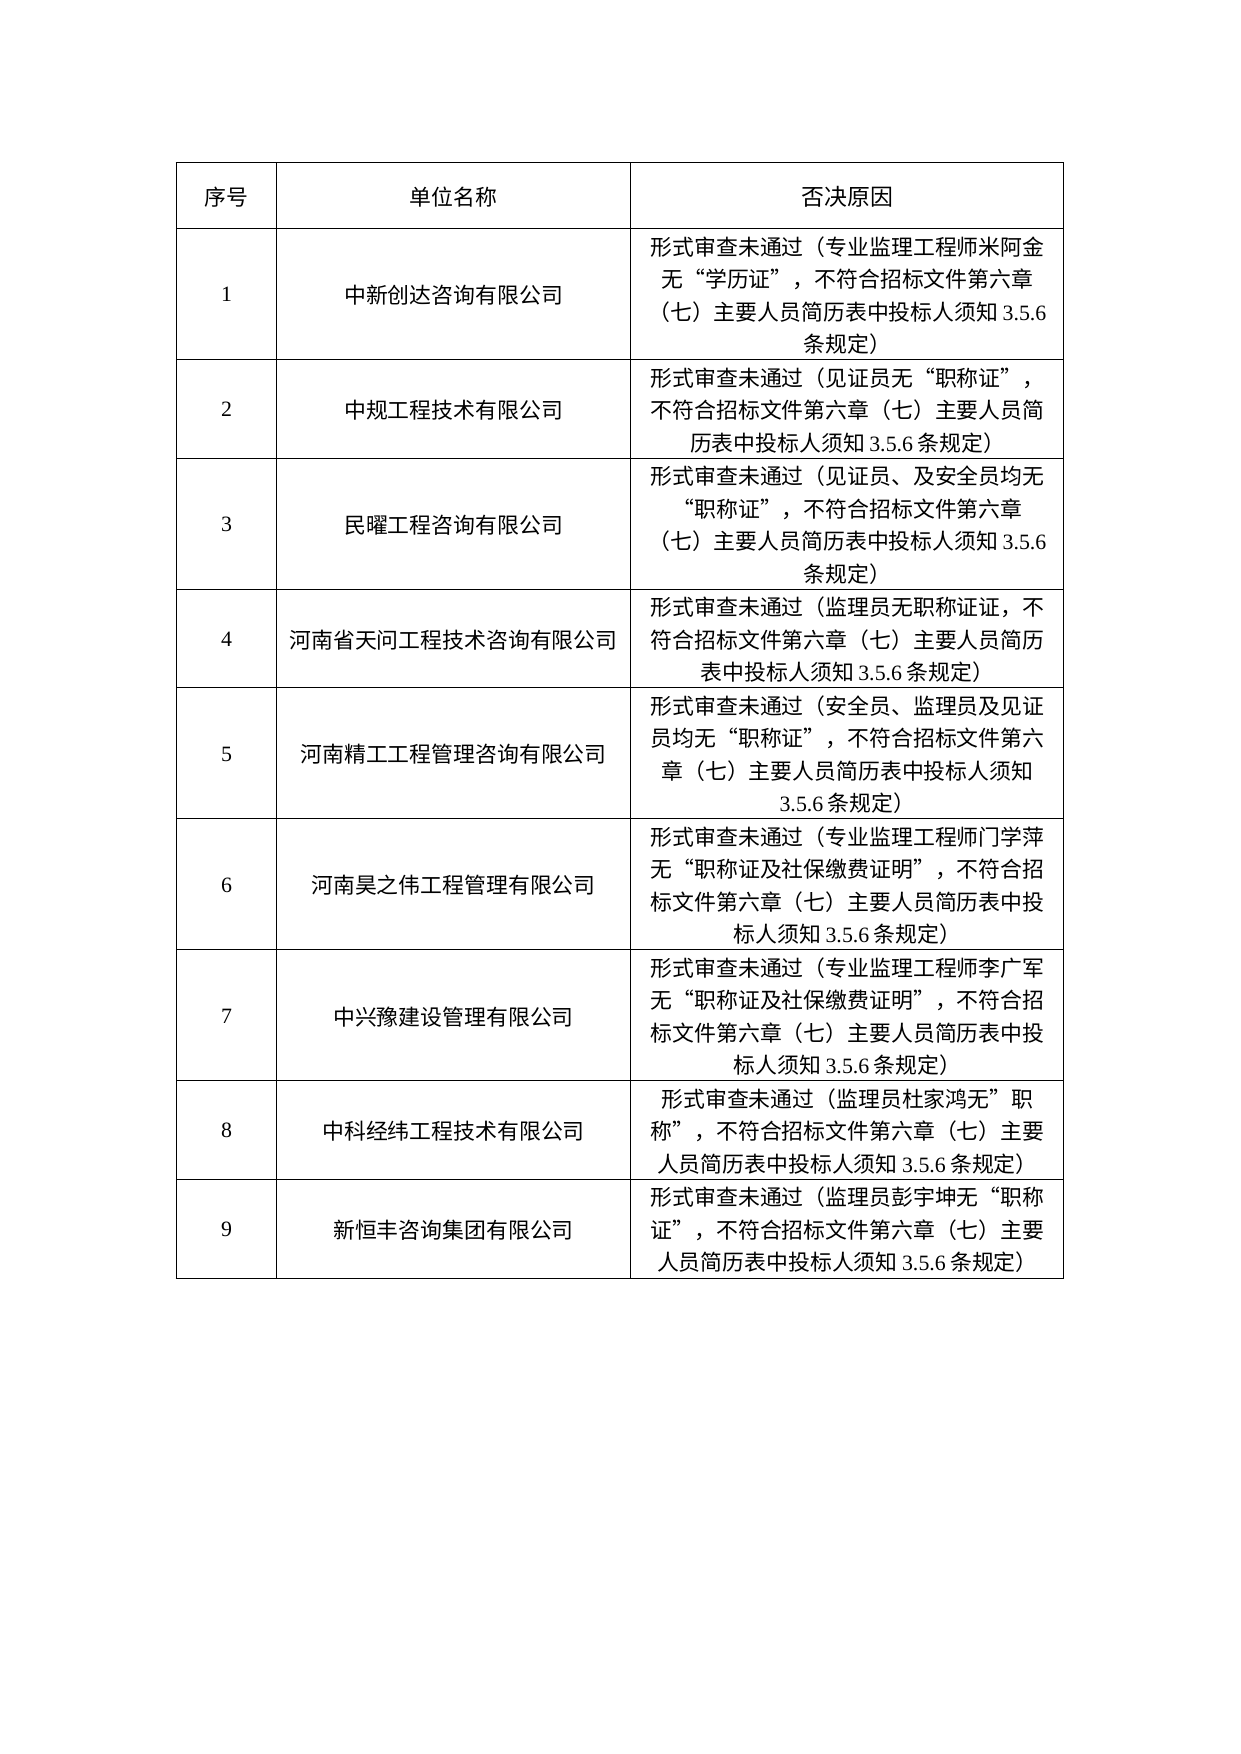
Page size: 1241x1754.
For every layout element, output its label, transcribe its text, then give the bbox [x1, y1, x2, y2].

table_cell 中新创达咨询有限公司 [277, 229, 630, 359]
table_cell 2 [177, 360, 276, 458]
table_cell 形式审查未通过（专业监理工程师米阿金无“学历证”，不符合招标文件第六章（七）主要人员简历表中投标人须知3.5.6条规定） [631, 229, 1063, 359]
table_cell 形式审查未通过（监理员彭宇坤无“职称证”，不符合招标文件第六章（七）主要人员简历表中投标人须知3.5.6条规定） [631, 1180, 1063, 1277]
table_cell 形式审查未通过（专业监理工程师门学萍无“职称证及社保缴费证明”，不符合招标文件第六章（七）主要人员简历表中投标人须知3.5.6条规定） [631, 819, 1063, 949]
table_cell 中科经纬工程技术有限公司 [277, 1081, 630, 1179]
table_cell 中兴豫建设管理有限公司 [277, 950, 630, 1080]
table_cell 形式审查未通过（专业监理工程师李广军无“职称证及社保缴费证明”，不符合招标文件第六章（七）主要人员简历表中投标人须知3.5.6条规定） [631, 950, 1063, 1080]
table_cell 形式审查未通过（监理员杜家鸿无”职称”，不符合招标文件第六章（七）主要人员简历表中投标人须知3.5.6条规定） [631, 1081, 1063, 1179]
table_cell 1 [177, 229, 276, 359]
table_cell 河南省天问工程技术咨询有限公司 [277, 590, 630, 687]
table_cell 6 [177, 819, 276, 949]
table_cell 河南精工工程管理咨询有限公司 [277, 688, 630, 818]
table_cell 9 [177, 1180, 276, 1277]
table_cell 形式审查未通过（监理员无职称证证，不符合招标文件第六章（七）主要人员简历表中投标人须知3.5.6条规定） [631, 590, 1063, 687]
table_cell 7 [177, 950, 276, 1080]
table_cell 民曜工程咨询有限公司 [277, 459, 630, 589]
table_cell 形式审查未通过（见证员无“职称证”，不符合招标文件第六章（七）主要人员简历表中投标人须知3.5.6条规定） [631, 360, 1063, 458]
table_cell 中规工程技术有限公司 [277, 360, 630, 458]
table_cell 3 [177, 459, 276, 589]
table_header 序号 [177, 163, 276, 228]
table_cell 5 [177, 688, 276, 818]
table_cell 形式审查未通过（安全员、监理员及见证员均无“职称证”，不符合招标文件第六章（七）主要人员简历表中投标人须知3.5.6条规定） [631, 688, 1063, 818]
table_cell 形式审查未通过（见证员、及安全员均无“职称证”，不符合招标文件第六章（七）主要人员简历表中投标人须知3.5.6条规定） [631, 459, 1063, 589]
table_cell 8 [177, 1081, 276, 1179]
table_cell 4 [177, 590, 276, 687]
table_cell 河南昊之伟工程管理有限公司 [277, 819, 630, 949]
table_header 否决原因 [631, 163, 1063, 228]
table_header 单位名称 [277, 163, 630, 228]
table_cell 新恒丰咨询集团有限公司 [277, 1180, 630, 1277]
